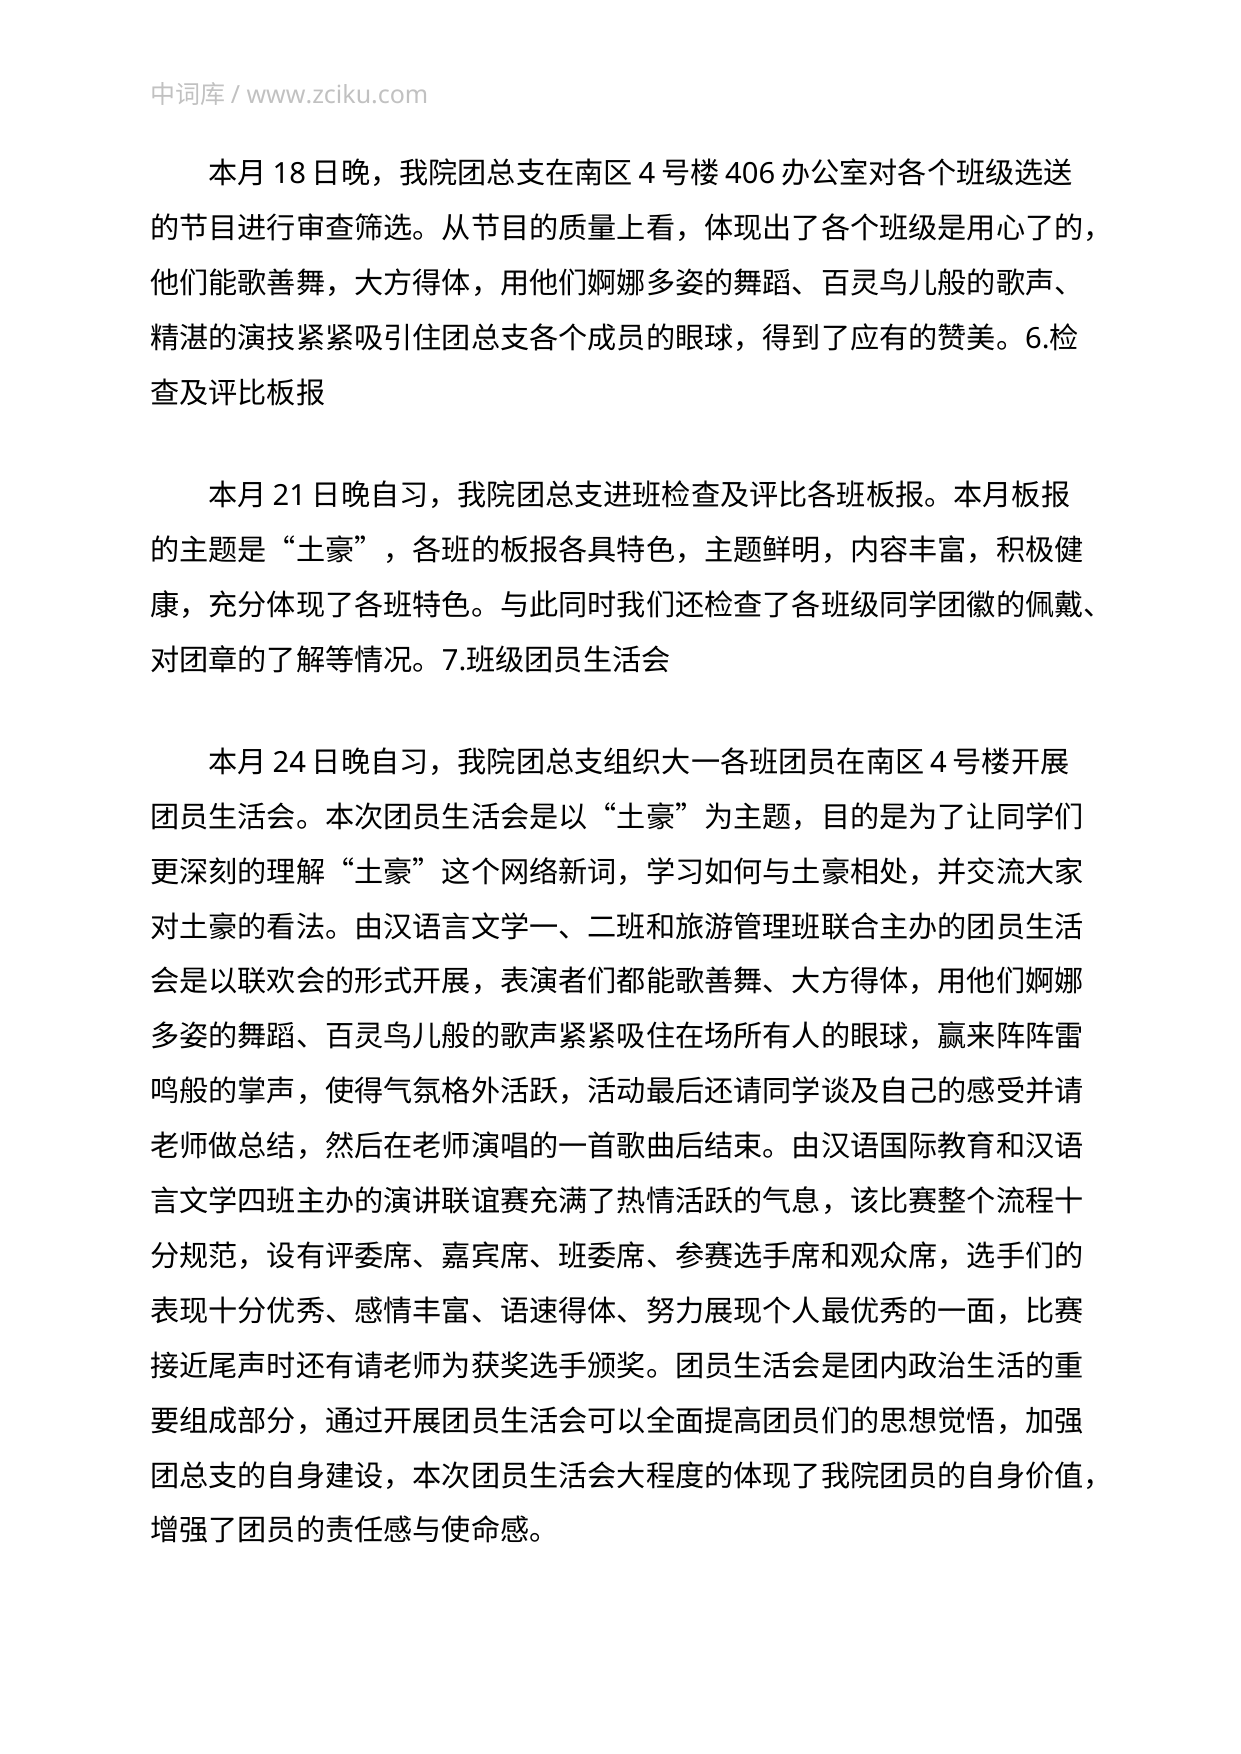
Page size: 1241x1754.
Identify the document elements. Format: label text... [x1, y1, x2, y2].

text 本月18日晚，我院团总支在南区4号楼406办公室对各个班级选送的节目进行审查筛选。从节目的质量上看，体现出了各个班级是用心了的，他们能歌善舞，大方得体，用他们婀娜多姿的舞蹈、百灵鸟儿般的歌声、精湛的演技紧紧吸引住团总支各个成员的眼球，得到了应有的赞美。6.检查及评比板报 [150, 150, 1090, 412]
text 本月21日晚自习，我院团总支进班检查及评比各班板报。本月板报的主题是“土豪”，各班的板报各具特色，主题鲜明，内容丰富，积极健康，充分体现了各班特色。与此同时我们还检查了各班级同学团徽的佩戴、对团章的了解等情况。7.班级团员生活会 [150, 472, 1090, 679]
text 本月24日晚自习，我院团总支组织大一各班团员在南区4号楼开展团员生活会。本次团员生活会是以“土豪”为主题，目的是为了让同学们更深刻的理解“土豪”这个网络新词，学习如何与土豪相处，并交流大家对土豪的看法。由汉语言文学一、二班和旅游管理班联合主办的团员生活会是以联欢会的形式开展，表演者们都能歌善舞、大方得体，用他们婀娜多姿的舞蹈、百灵鸟儿般的歌声紧紧吸住在场所有人的眼球，赢来阵阵雷鸣般的掌声，使得气氛格外活跃，活动最后还请同学谈及自己的感受并请老师做总结，然后在老师演唱的一首歌曲后结束。由汉语国际教育和汉语言文学四班主办的演讲联谊赛充满了热情活跃的气息，该比赛整个流程十分规范，设有评委席、嘉宾席、班委席、参赛选手席和观众席，选手们的表现十分优秀、感情丰富、语速得体、努力展现个人最优秀的一面，比赛接近尾声时还有请老师为获奖选手颁奖。团员生活会是团内政治生活的重要组成部分，通过开展团员生活会可以全面提高团员们的思想觉悟，加强团总支的自身建设，本次团员生活会大程度的体现了我院团员的自身价值，增强了团员的责任感与使命感。 [150, 738, 1090, 1549]
